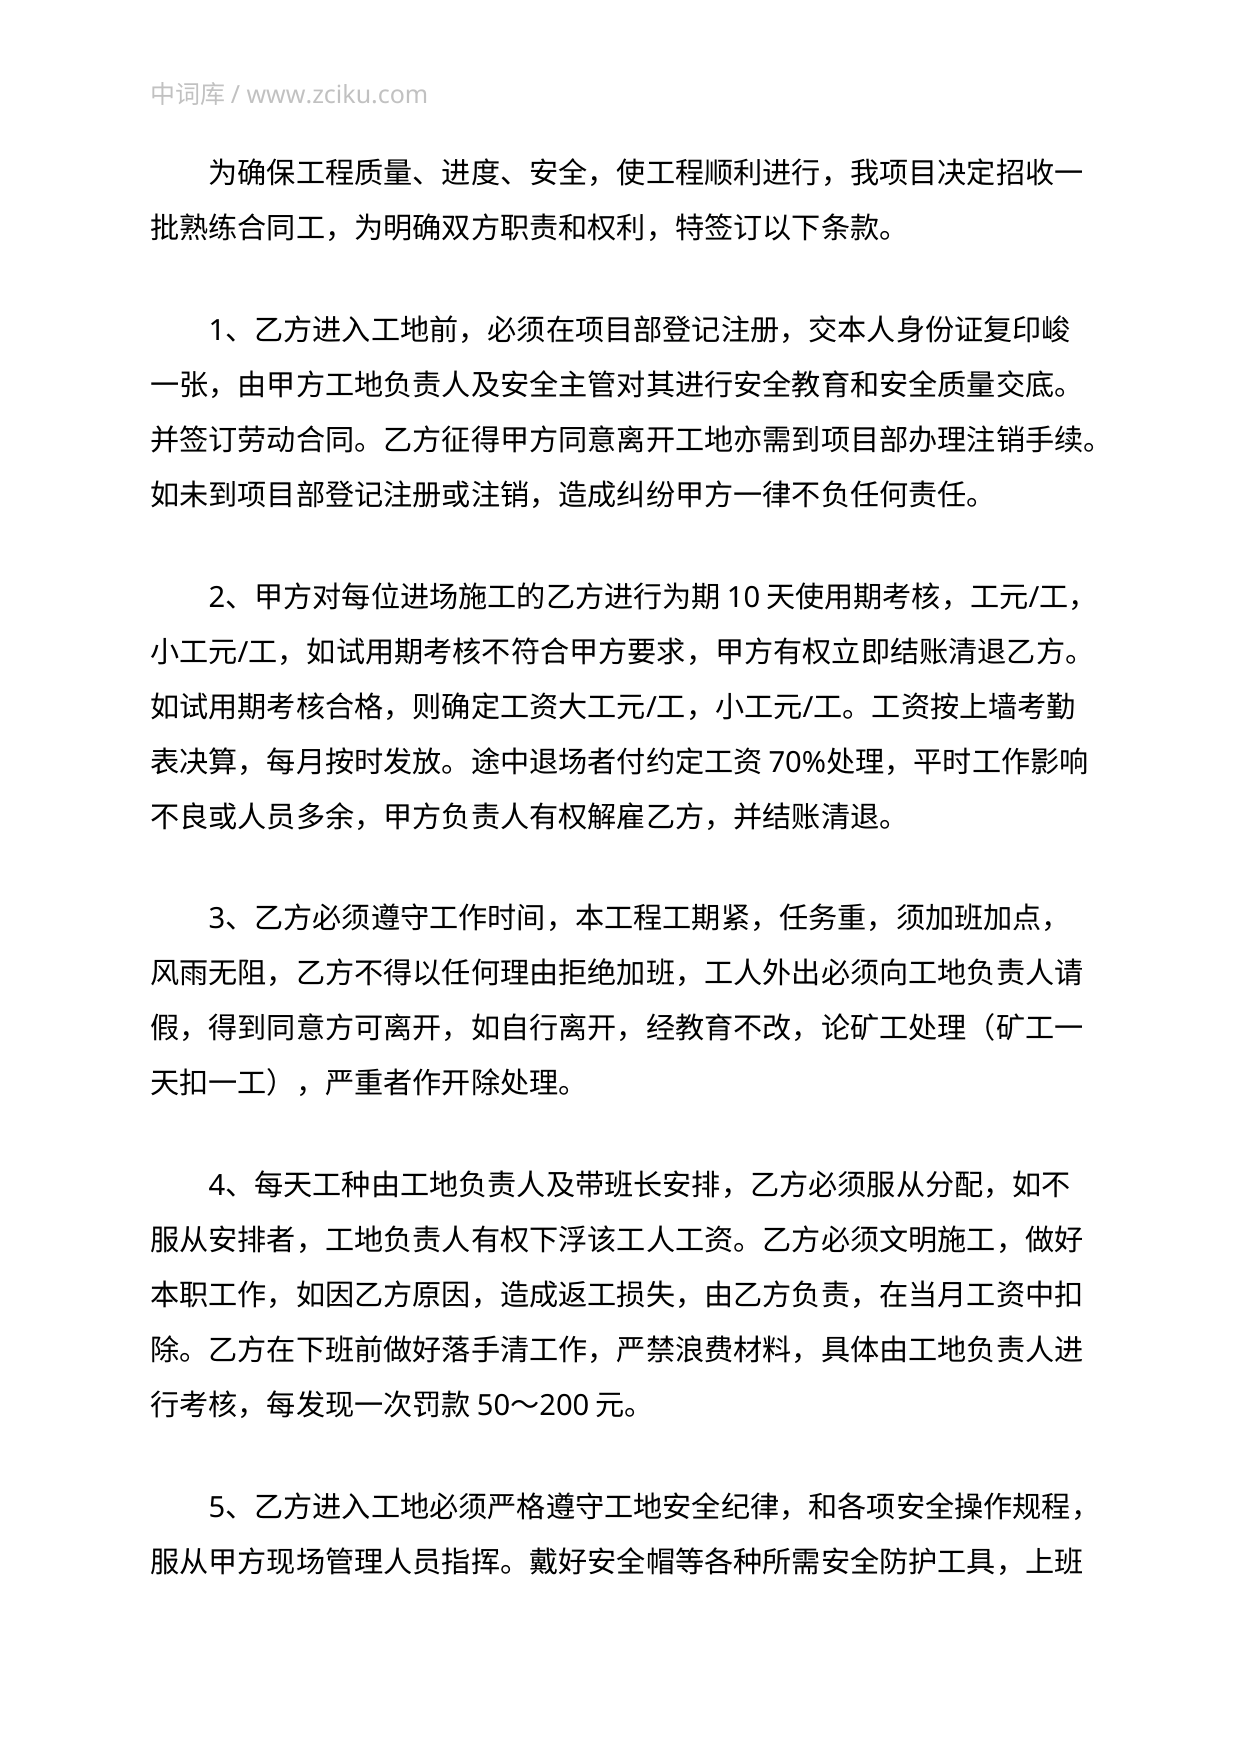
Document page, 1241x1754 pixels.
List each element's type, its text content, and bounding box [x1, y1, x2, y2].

text 2、甲方对每位进场施工的乙方进行为期10天使用期考核，工元/工，小工元/工，如试用期考核不符合甲方要求，甲方有权立即结账清退乙方。如试用期考核合格，则确定工资大工元/工，小工元/工。工资按上墙考勤表决算，每月按时发放。途中退场者付约定工资70%处理，平时工作影响不良或人员多余，甲方负责人有权解雇乙方，并结账清退。 [150, 573, 1090, 836]
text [150, 1483, 1090, 1581]
text 为确保工程质量、进度、安全，使工程顺利进行，我项目决定招收一批熟练合同工，为明确双方职责和权利，特签订以下条款。 [150, 150, 1090, 247]
text 4、每天工种由工地负责人及带班长安排，乙方必须服从分配，如不服从安排者，工地负责人有权下浮该工人工资。乙方必须文明施工，做好本职工作，如因乙方原因，造成返工损失，由乙方负责，在当月工资中扣除。乙方在下班前做好落手清工作，严禁浪费材料，具体由工地负责人进行考核，每发现一次罚款50～200元。 [150, 1162, 1090, 1424]
text 3、乙方必须遵守工作时间，本工程工期紧，任务重，须加班加点，风雨无阻，乙方不得以任何理由拒绝加班，工人外出必须向工地负责人请假，得到同意方可离开，如自行离开，经教育不改，论矿工处理（矿工一天扣一工），严重者作开除处理。 [150, 895, 1090, 1102]
text 1、乙方进入工地前，必须在项目部登记注册，交本人身份证复印峻一张，由甲方工地负责人及安全主管对其进行安全教育和安全质量交底。并签订劳动合同。乙方征得甲方同意离开工地亦需到项目部办理注销手续。如未到项目部登记注册或注销，造成纠纷甲方一律不负任何责任。 [150, 307, 1090, 514]
